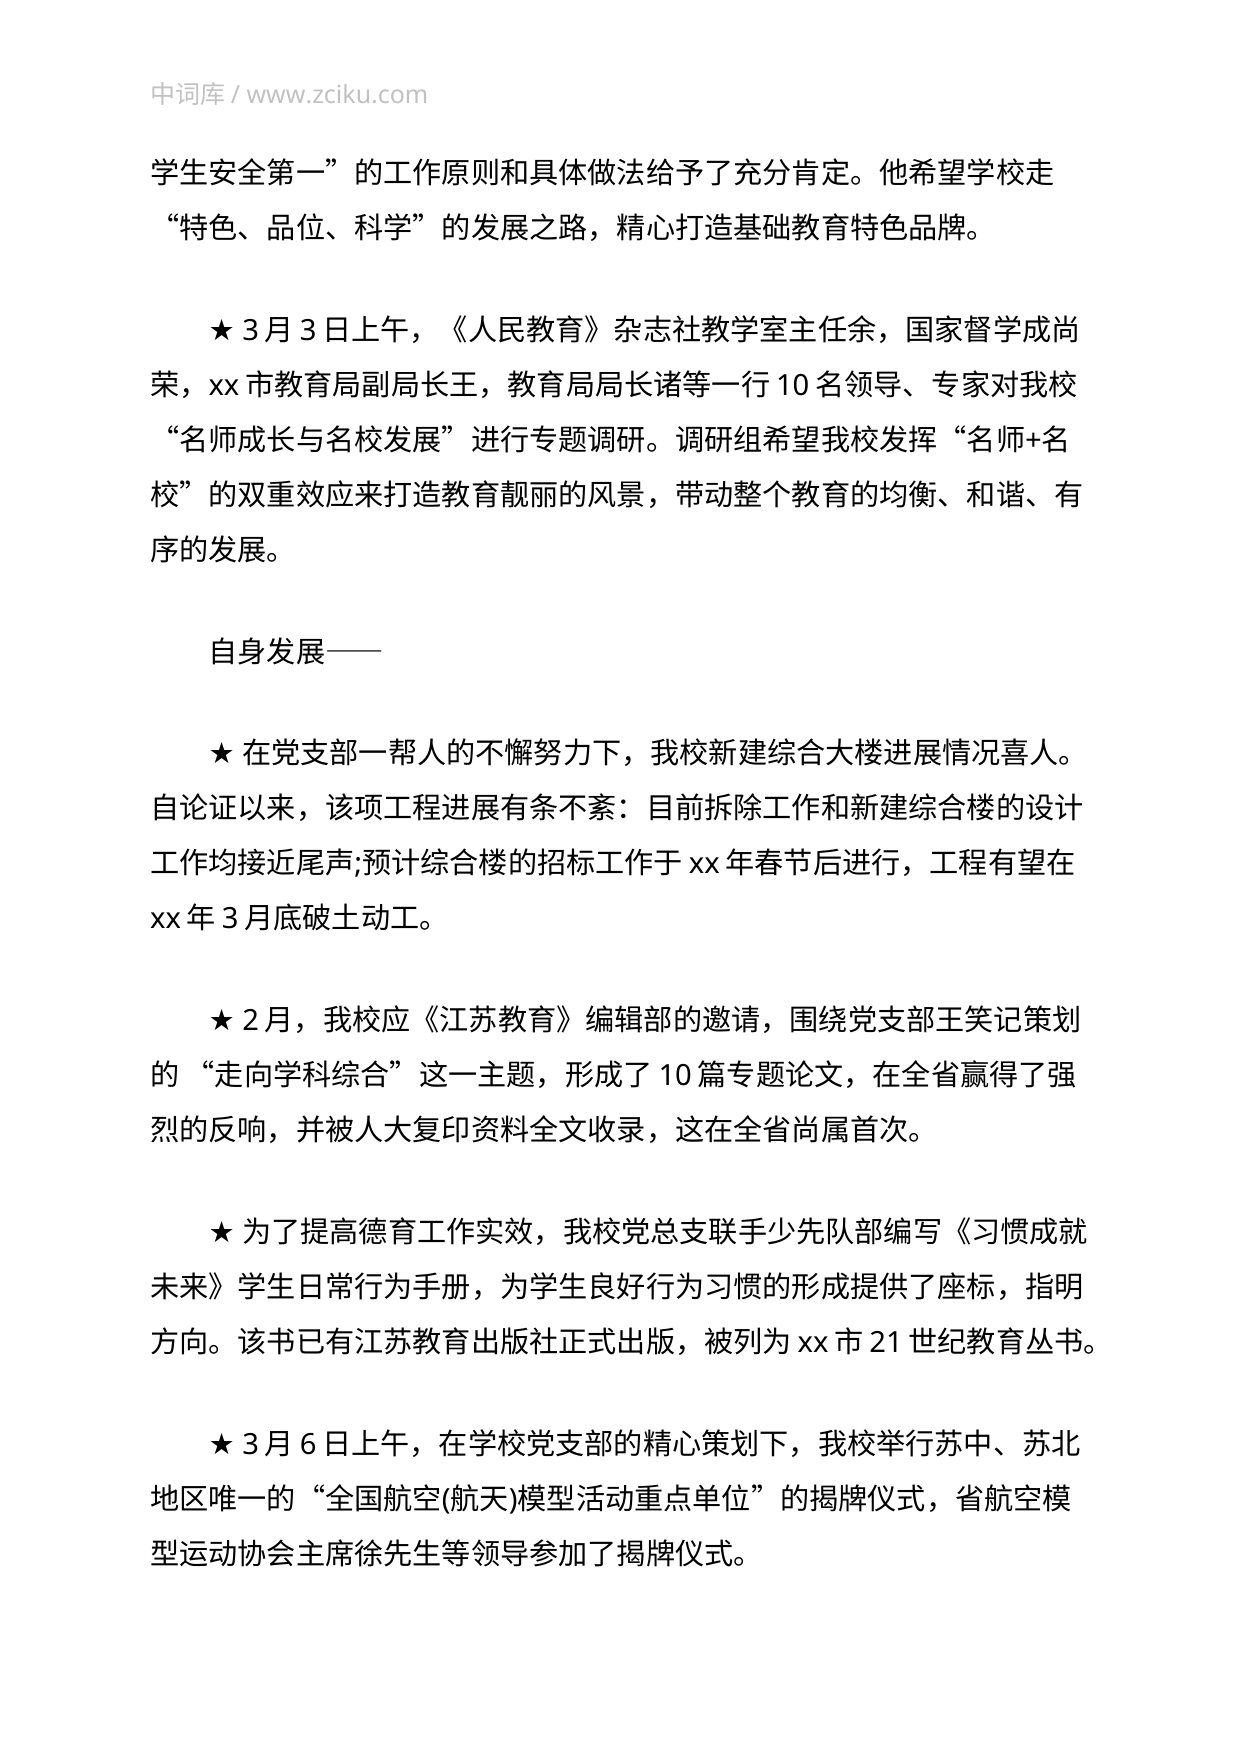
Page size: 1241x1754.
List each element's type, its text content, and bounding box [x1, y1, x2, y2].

text 自身发展—— [150, 628, 1090, 671]
text ★ 2月，我校应《江苏教育》编辑部的邀请，围绕党支部王笑记策划的 “走向学科综合”这一主题，形成了10篇专题论文，在全省赢得了强烈的反响，并被人大复印资料全文收录，这在全省尚属首次。 [150, 997, 1090, 1149]
text ★ 在党支部一帮人的不懈努力下，我校新建综合大楼进展情况喜人。自论证以来，该项工程进展有条不紊：目前拆除工作和新建综合楼的设计工作均接近尾声;预计综合楼的招标工作于xx年春节后进行，工程有望在xx年3月底破土动工。 [150, 730, 1090, 937]
text ★ 为了提高德育工作实效，我校党总支联手少先队部编写《习惯成就未来》学生日常行为手册，为学生良好行为习惯的形成提供了座标，指明方向。该书已有江苏教育出版社正式出版，被列为xx市21世纪教育丛书。 [150, 1209, 1090, 1361]
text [150, 150, 1090, 247]
text ★ 3月3日上午，《人民教育》杂志社教学室主任余，国家督学成尚荣，xx市教育局副局长王，教育局局长诸等一行10名领导、专家对我校“名师成长与名校发展”进行专题调研。调研组希望我校发挥“名师+名校”的双重效应来打造教育靓丽的风景，带动整个教育的均衡、和谐、有序的发展。 [150, 307, 1090, 569]
text ★ 3月6日上午，在学校党支部的精心策划下，我校举行苏中、苏北地区唯一的“全国航空(航天)模型活动重点单位”的揭牌仪式，省航空模型运动协会主席徐先生等领导参加了揭牌仪式。 [150, 1421, 1090, 1573]
